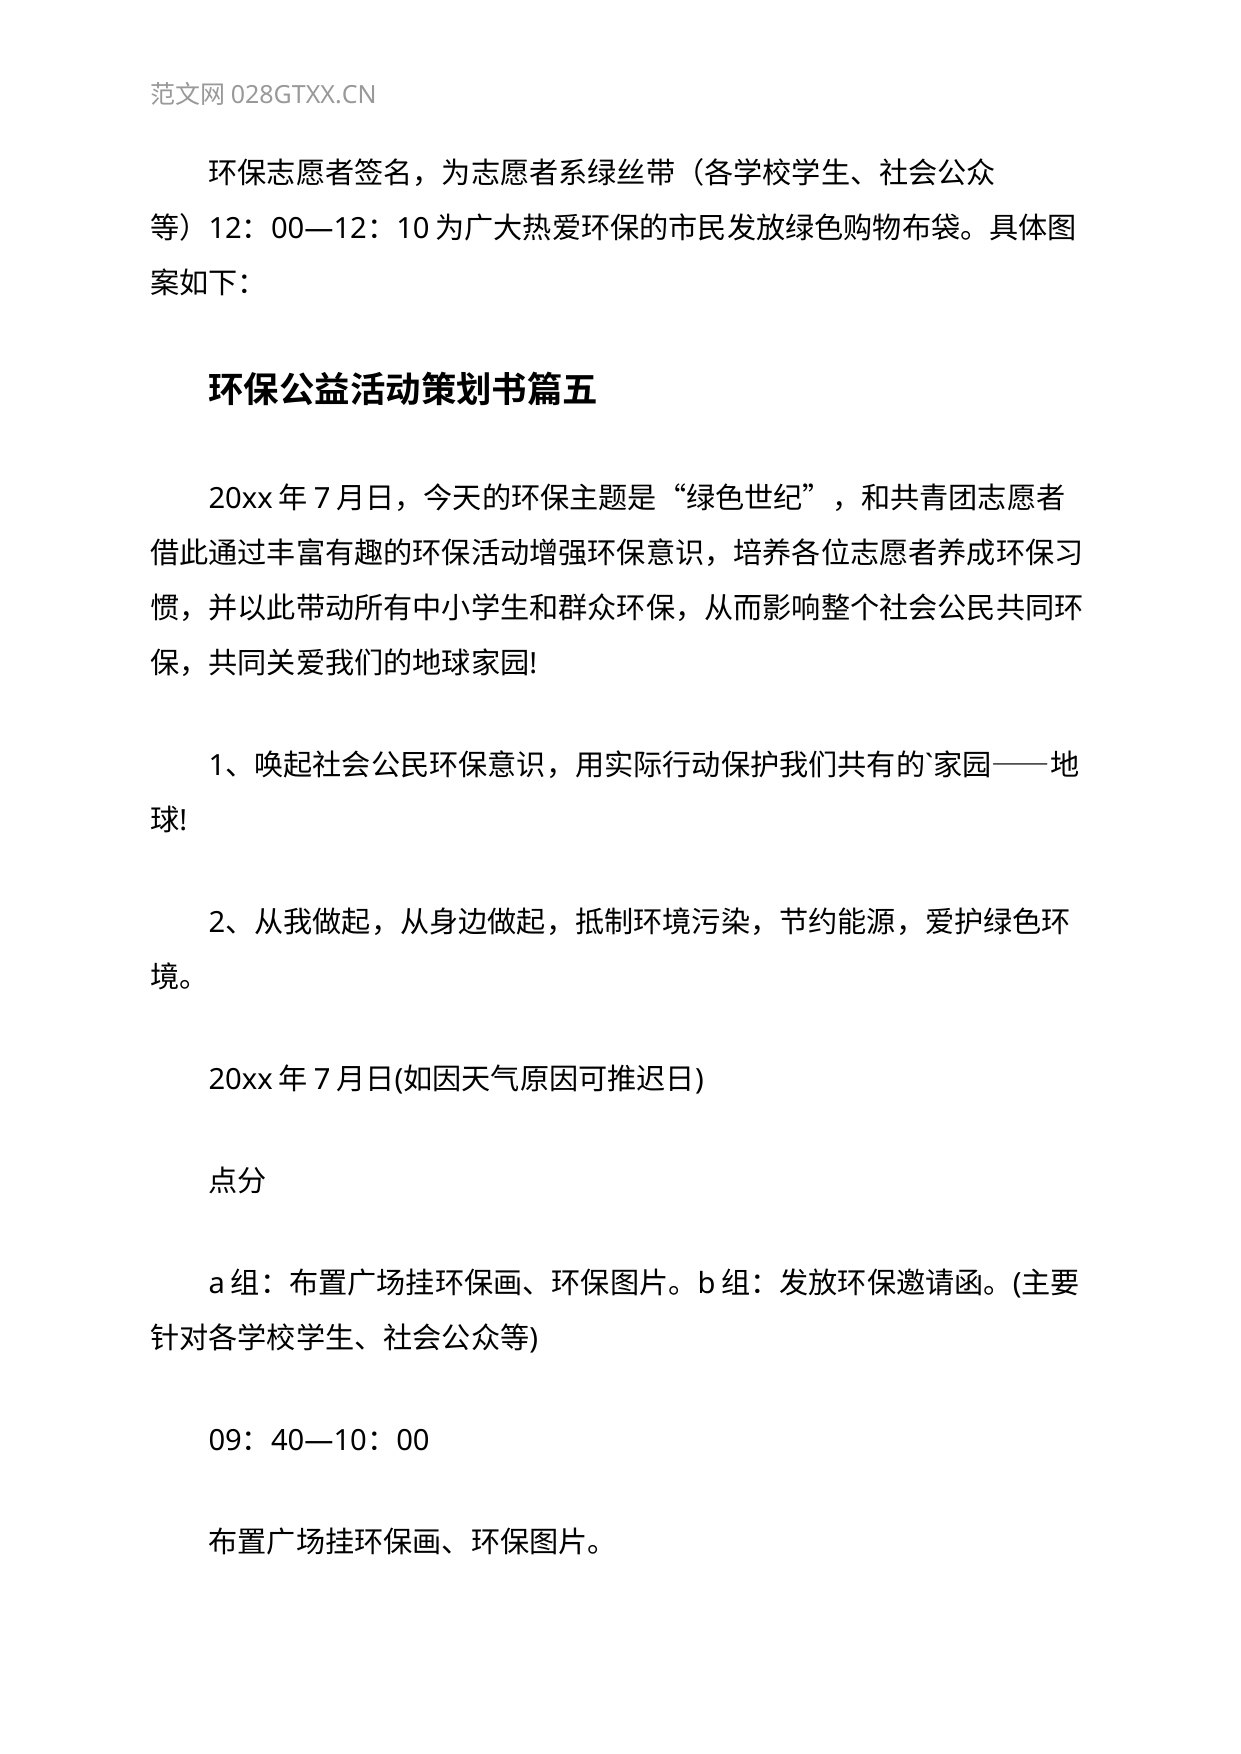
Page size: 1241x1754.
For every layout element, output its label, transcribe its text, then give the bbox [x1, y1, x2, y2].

text 09：40—10：00 [150, 1416, 1090, 1459]
text 2、从我做起，从身边做起，抵制环境污染，节约能源，爱护绿色环境。 [150, 899, 1090, 996]
text 1、唤起社会公民环保意识，用实际行动保护我们共有的`家园——地球! [150, 742, 1090, 839]
text a组：布置广场挂环保画、环保图片。b组：发放环保邀请函。(主要针对各学校学生、社会公众等) [150, 1259, 1090, 1357]
text 环保公益活动策划书篇五 [150, 362, 1090, 413]
text 点分 [150, 1158, 1090, 1200]
text 布置广场挂环保画、环保图片。 [150, 1518, 1090, 1561]
text 环保志愿者签名，为志愿者系绿丝带（各学校学生、社会公众等）12：00―12：10为广大热爱环保的市民发放绿色购物布袋。具体图案如下： [150, 150, 1090, 302]
text 20xx年7月日，今天的环保主题是“绿色世纪”，和共青团志愿者借此通过丰富有趣的环保活动增强环保意识，培养各位志愿者养成环保习惯，并以此带动所有中小学生和群众环保，从而影响整个社会公民共同环保，共同关爱我们的地球家园! [150, 475, 1090, 682]
text 20xx年7月日(如因天气原因可推迟日) [150, 1056, 1090, 1098]
